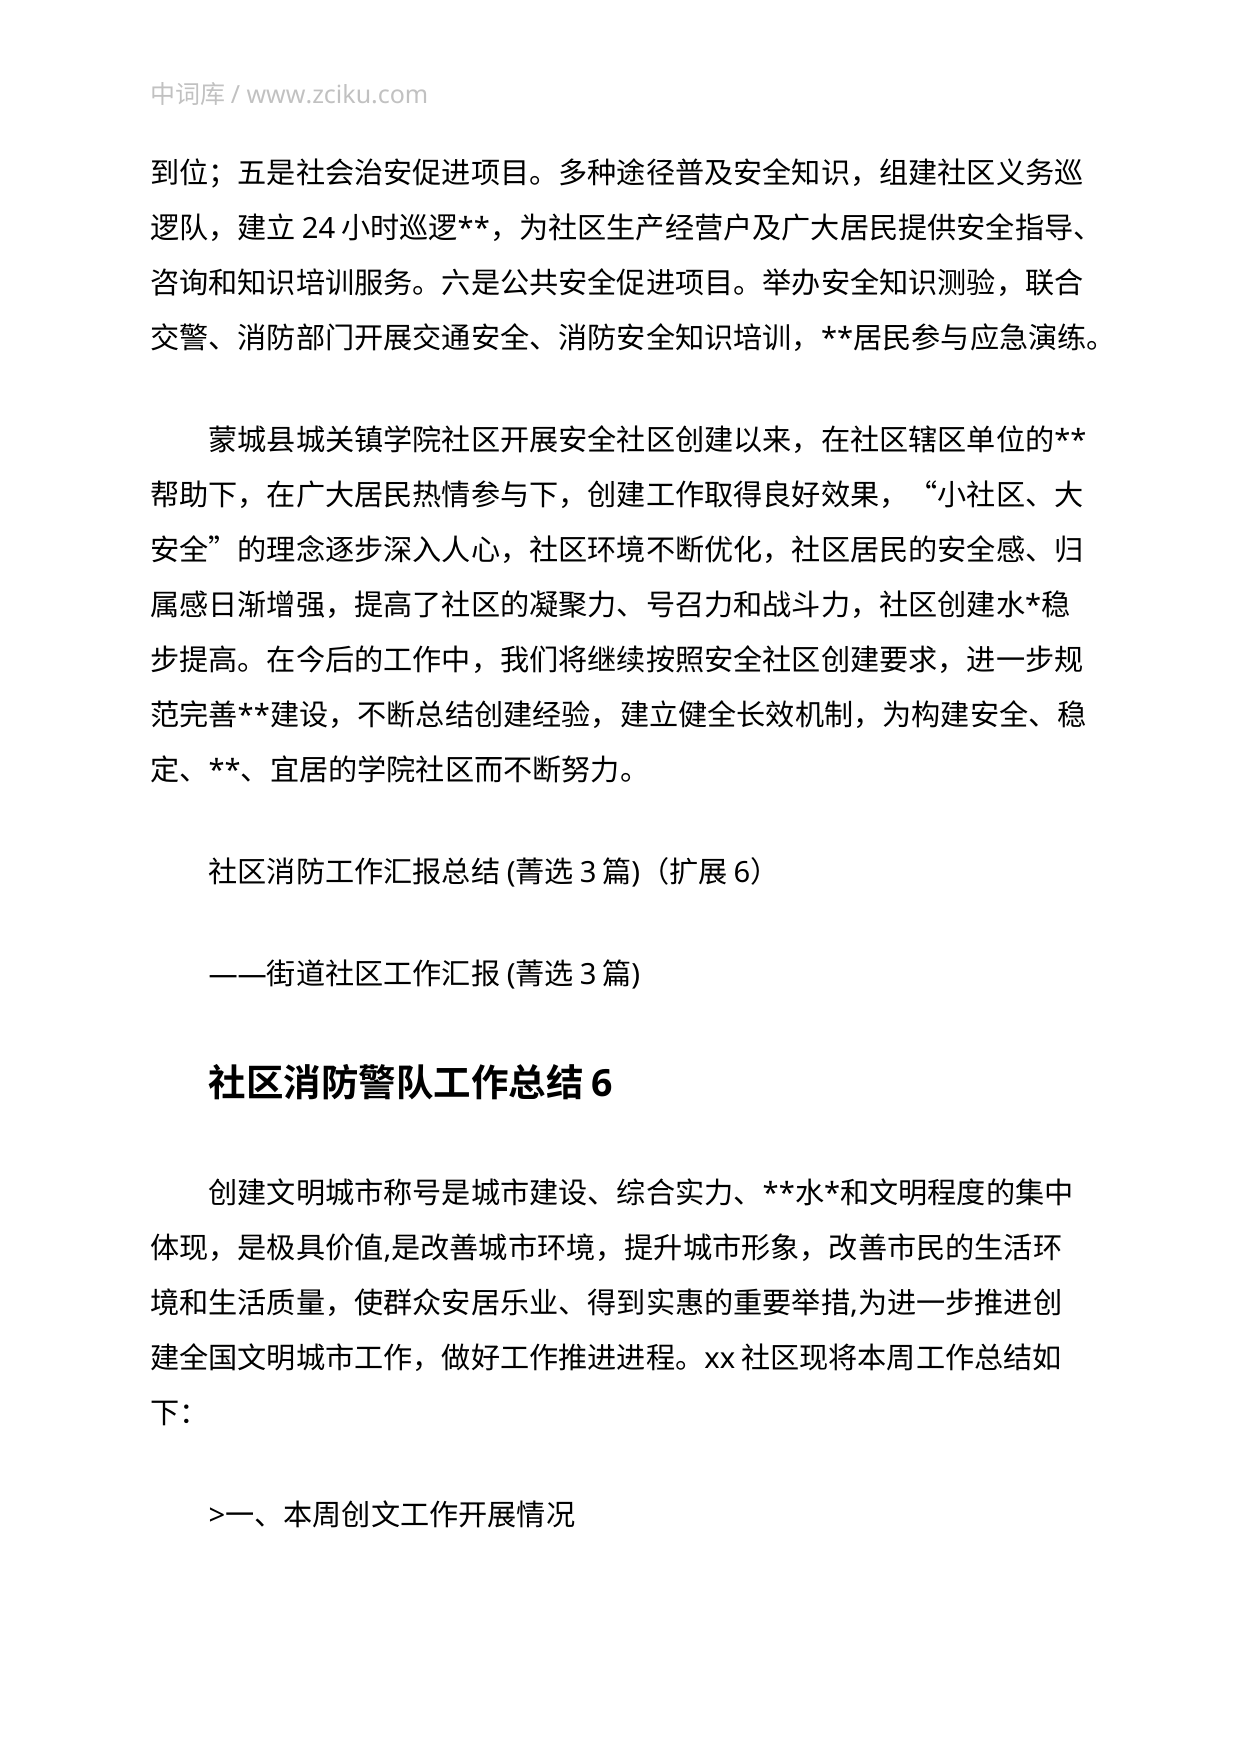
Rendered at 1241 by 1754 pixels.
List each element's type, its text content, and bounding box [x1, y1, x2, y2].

text 蒙城县城关镇学院社区开展安全社区创建以来，在社区辖区单位的**帮助下，在广大居民热情参与下，创建工作取得良好效果，“小社区、大安全”的理念逐步深入人心，社区环境不断优化，社区居民的安全感、归属感日渐增强，提高了社区的凝聚力、号召力和战斗力，社区创建水*稳步提高。在今后的工作中，我们将继续按照安全社区创建要求，进一步规范完善**建设，不断总结创建经验，建立健全长效机制，为构建安全、稳定、**、宜居的学院社区而不断努力。 [150, 417, 1090, 789]
text 社区消防警队工作总结6 [150, 1052, 1090, 1107]
text 社区消防工作汇报总结 (菁选3篇)（扩展6） [150, 848, 1090, 891]
text >一、本周创文工作开展情况 [150, 1492, 1090, 1534]
text 创建文明城市称号是城市建设、综合实力、**水*和文明程度的集中体现，是极具价值,是改善城市环境，提升城市形象，改善市民的生活环境和生活质量，使群众安居乐业、得到实惠的重要举措,为进一步推进创建全国文明城市工作，做好工作推进进程。xx社区现将本周工作总结如下： [150, 1170, 1090, 1432]
text ——街道社区工作汇报 (菁选3篇) [150, 950, 1090, 993]
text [150, 150, 1090, 357]
